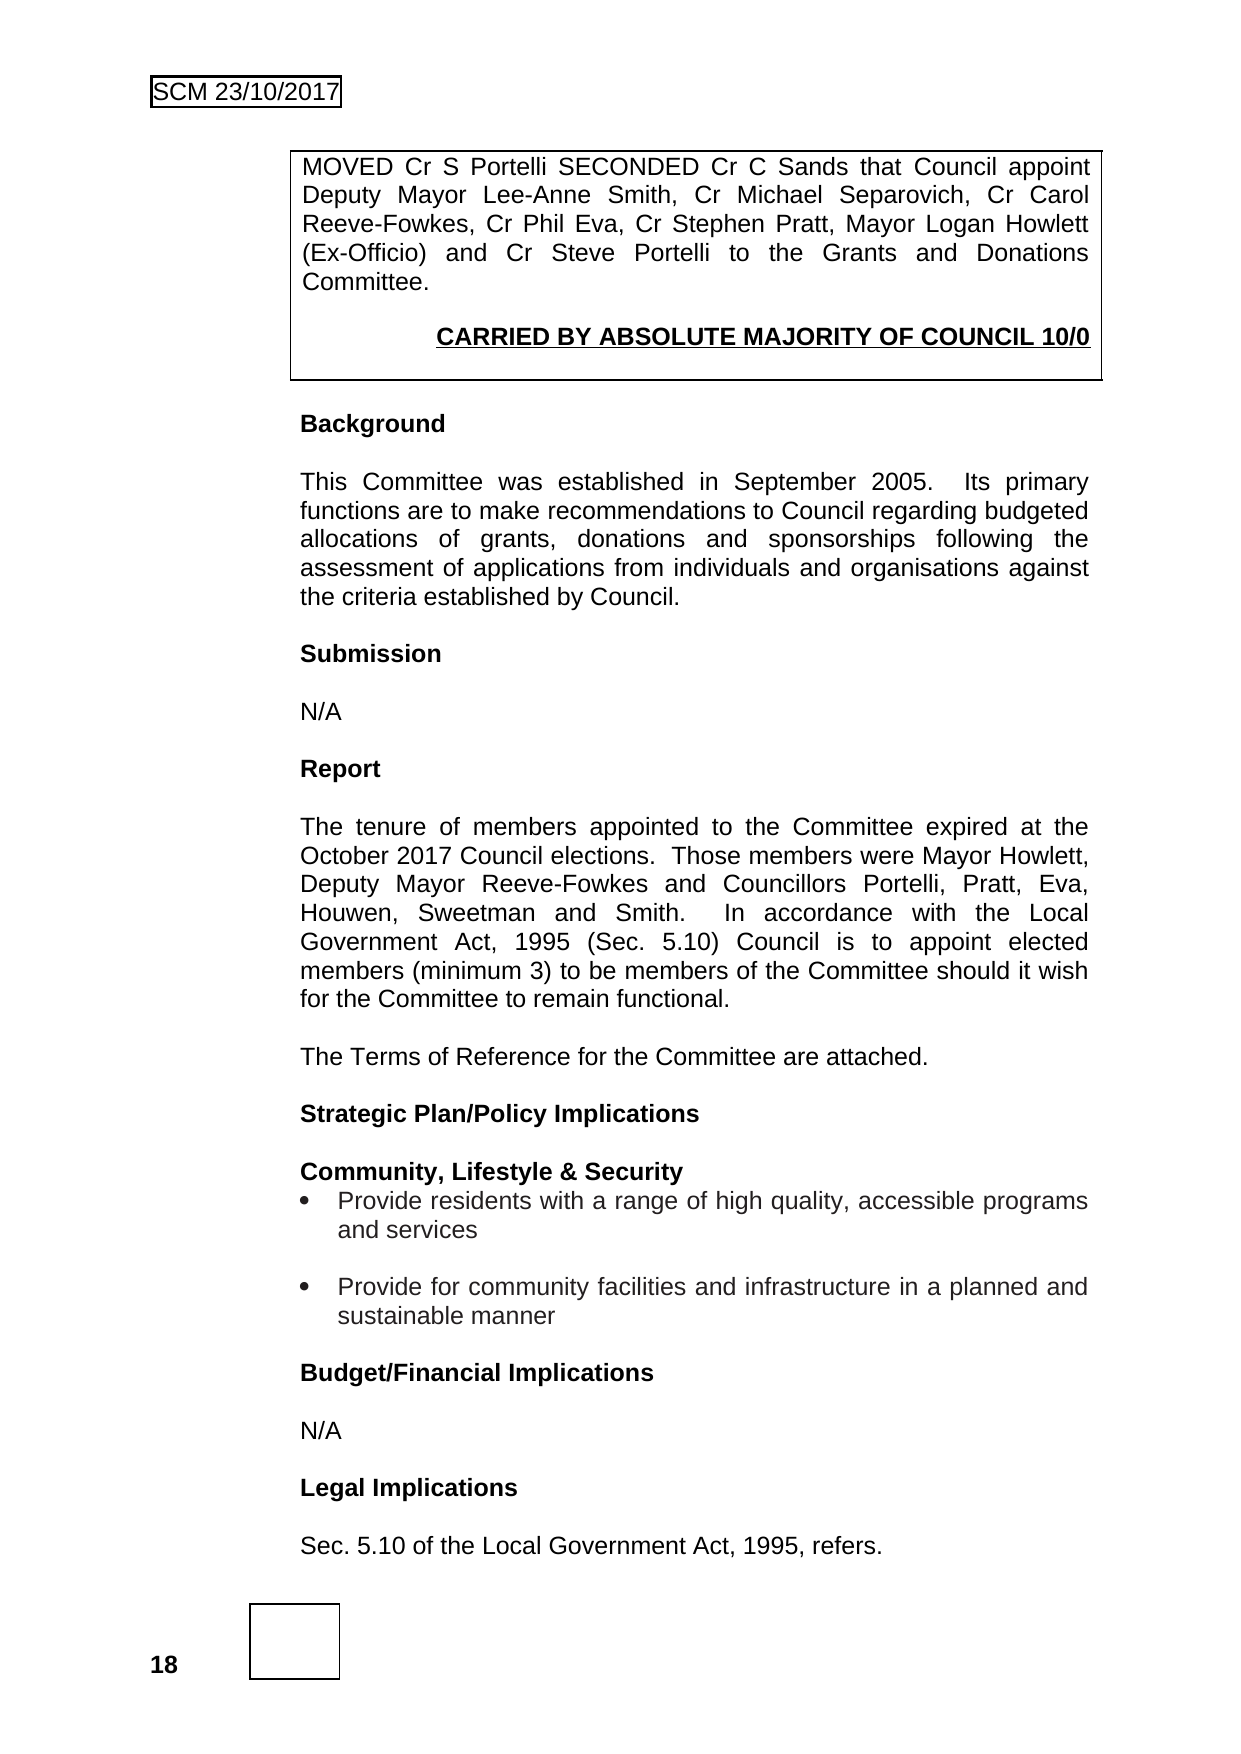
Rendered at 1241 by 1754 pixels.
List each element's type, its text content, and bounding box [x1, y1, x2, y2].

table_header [291, 152, 1101, 379]
text Report [300, 754, 1090, 783]
text Sec. 5.10 of the Local Government Act, 1995, refers. [300, 1531, 1090, 1560]
text The Terms of Reference for the Committee are attached. [300, 1042, 1090, 1071]
text Submission [300, 639, 1090, 668]
text N/A [300, 1416, 1090, 1445]
text Legal Implications [300, 1473, 1090, 1502]
text N/A [300, 697, 1090, 726]
text Strategic Plan/Policy Implications [300, 1099, 1090, 1128]
text This Committee was established in September 2005. Its primary functions are to make recommendations to Council regarding budgeted allocations of grants, donations and sponsorships following the assessment of applications from individuals and organisations against the criteria established by Council. [300, 467, 1090, 611]
text Community, Lifestyle & Security [300, 1157, 1090, 1186]
list Provide for community facilities and infrastructure in a planned and sustainable manner [300, 1272, 1090, 1330]
text Background [300, 409, 1095, 438]
list Provide residents with a range of high quality, accessible programs and services [300, 1186, 1090, 1243]
text The tenure of members appointed to the Committee expired at the October 2017 Council elections. Those members were Mayor Howlett, Deputy Mayor Reeve-Fowkes and Councillors Portelli, Pratt, Eva, Houwen, Sweetman and Smith. In accordance with the Local Government Act, 1995 (Sec. 5.10) Council is to appoint elected members (minimum 3) to be members of the Committee should it wish for the Committee to remain functional. [300, 812, 1090, 1013]
text Budget/Financial Implications [300, 1358, 1090, 1387]
